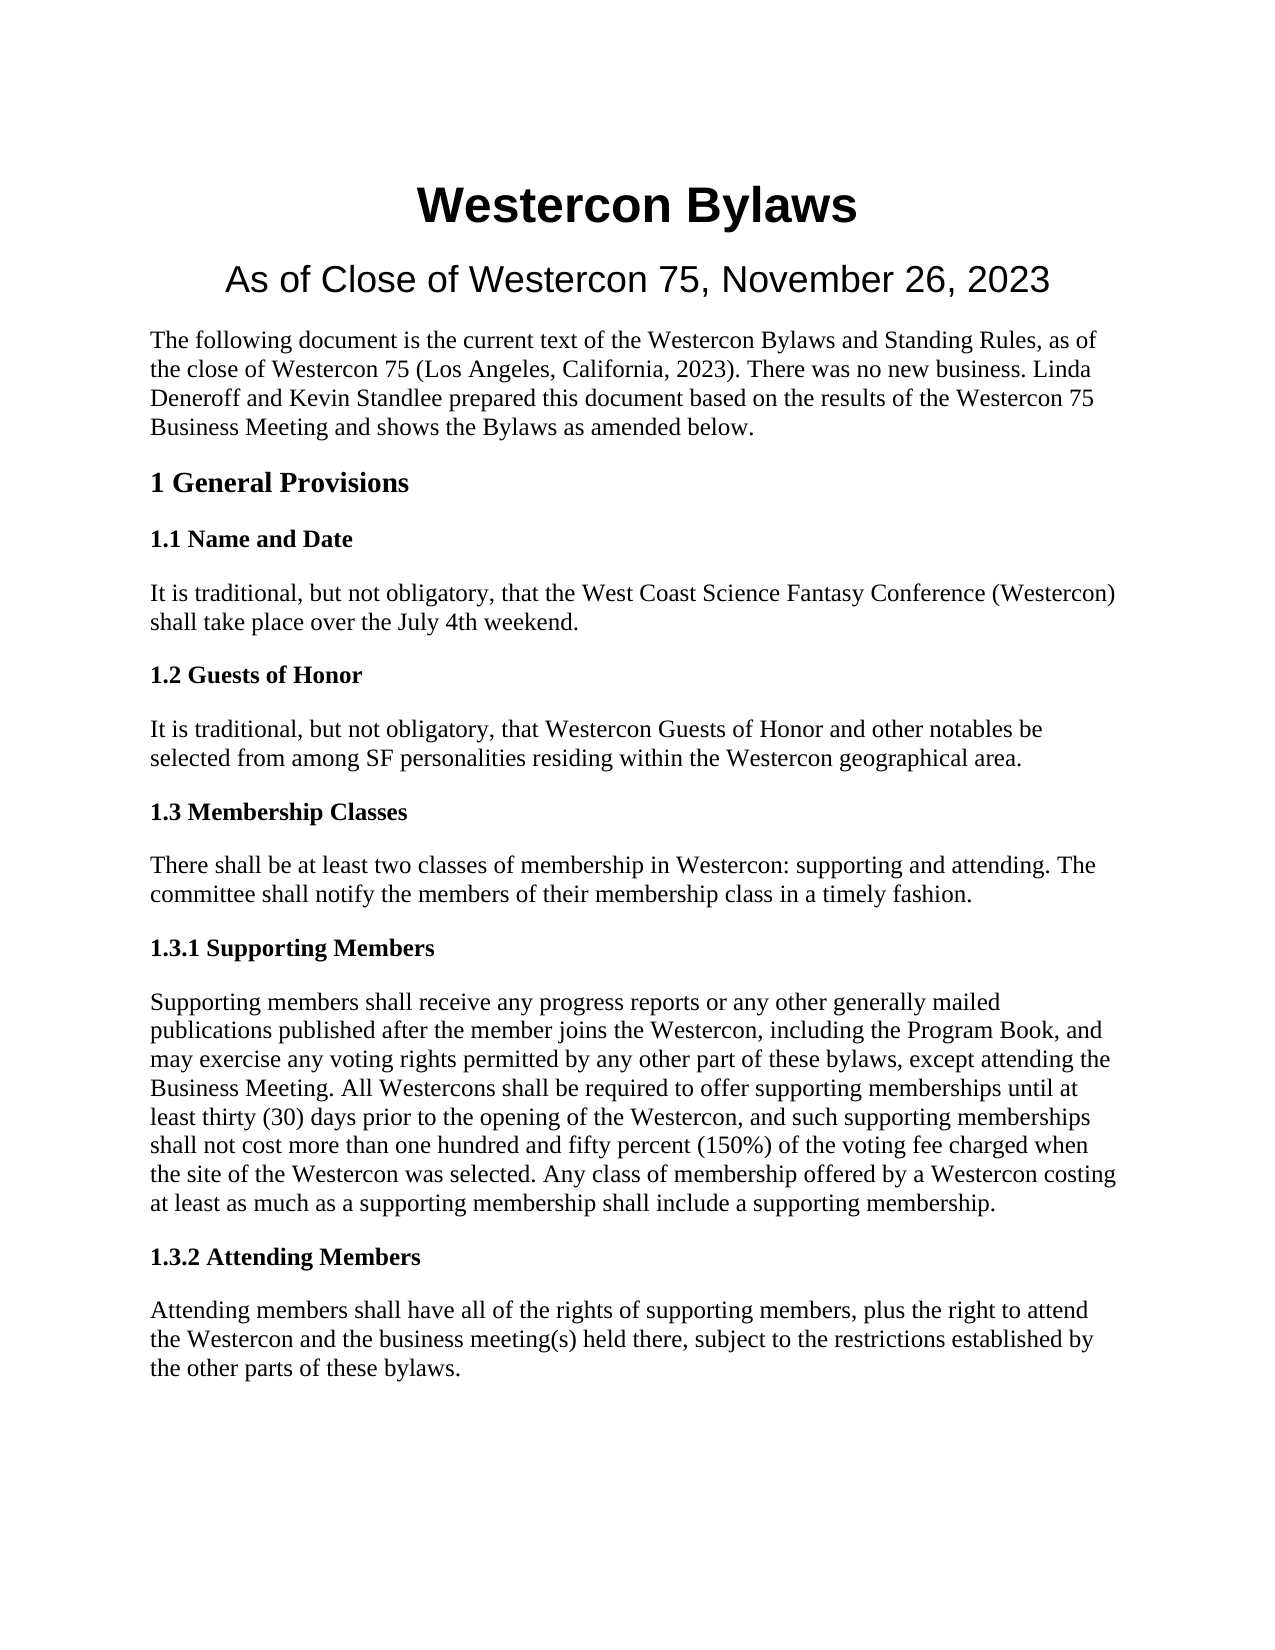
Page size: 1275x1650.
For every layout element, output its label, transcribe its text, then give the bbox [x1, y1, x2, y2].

text It is traditional, but not obligatory, that the West Coast Science Fantasy Conference (Westercon) shall take place over the July 4th weekend. [150, 578, 1125, 635]
text There shall be at least two classes of membership in Westercon: supporting and attending. The committee shall notify the members of their membership class in a timely fashion. [150, 850, 1125, 908]
subtitle As of Close of Westercon 75, November 26, 2023 [150, 257, 1125, 301]
text 1.2 Guests of Honor [150, 660, 1125, 689]
text Supporting members shall receive any progress reports or any other generally mailed publications published after the member joins the Westercon, including the Program Book, and may exercise any voting rights permitted by any other part of these bylaws, except attending the Business Meeting. All Westercons shall be required to offer supporting memberships until at least thirty (30) days prior to the opening of the Westercon, and such supporting memberships shall not cost more than one hundred and fifty percent (150%) of the voting fee charged when the site of the Westercon was selected. Any class of membership offered by a Westercon costing at least as much as a supporting membership shall include a supporting membership. [150, 987, 1125, 1217]
text 1.3.2 Attending Members [150, 1242, 1125, 1270]
text Attending members shall have all of the rights of supporting members, plus the right to attend the Westercon and the business meeting(s) held there, subject to the restrictions established by the other parts of these bylaws. [150, 1295, 1125, 1382]
text 1.1 Name and Date [150, 524, 1125, 553]
text The following document is the current text of the Westercon Bylaws and Standing Rules, as of the close of Westercon 75 (Los Angeles, California, 2023). There was no new business. Linda Deneroff and Kevin Standlee prepared this document based on the results of the Westercon 75 Business Meeting and shows the Bylaws as amended below. [150, 326, 1125, 441]
text 1 General Provisions [150, 466, 1125, 499]
text 1.3 Membership Classes [150, 797, 1125, 825]
text It is traditional, but not obligatory, that Westercon Guests of Honor and other notables be selected from among SF personalities residing within the Westercon geographical area. [150, 714, 1125, 772]
title Westercon Bylaws [150, 175, 1125, 232]
text 1.3.1 Supporting Members [150, 933, 1125, 962]
